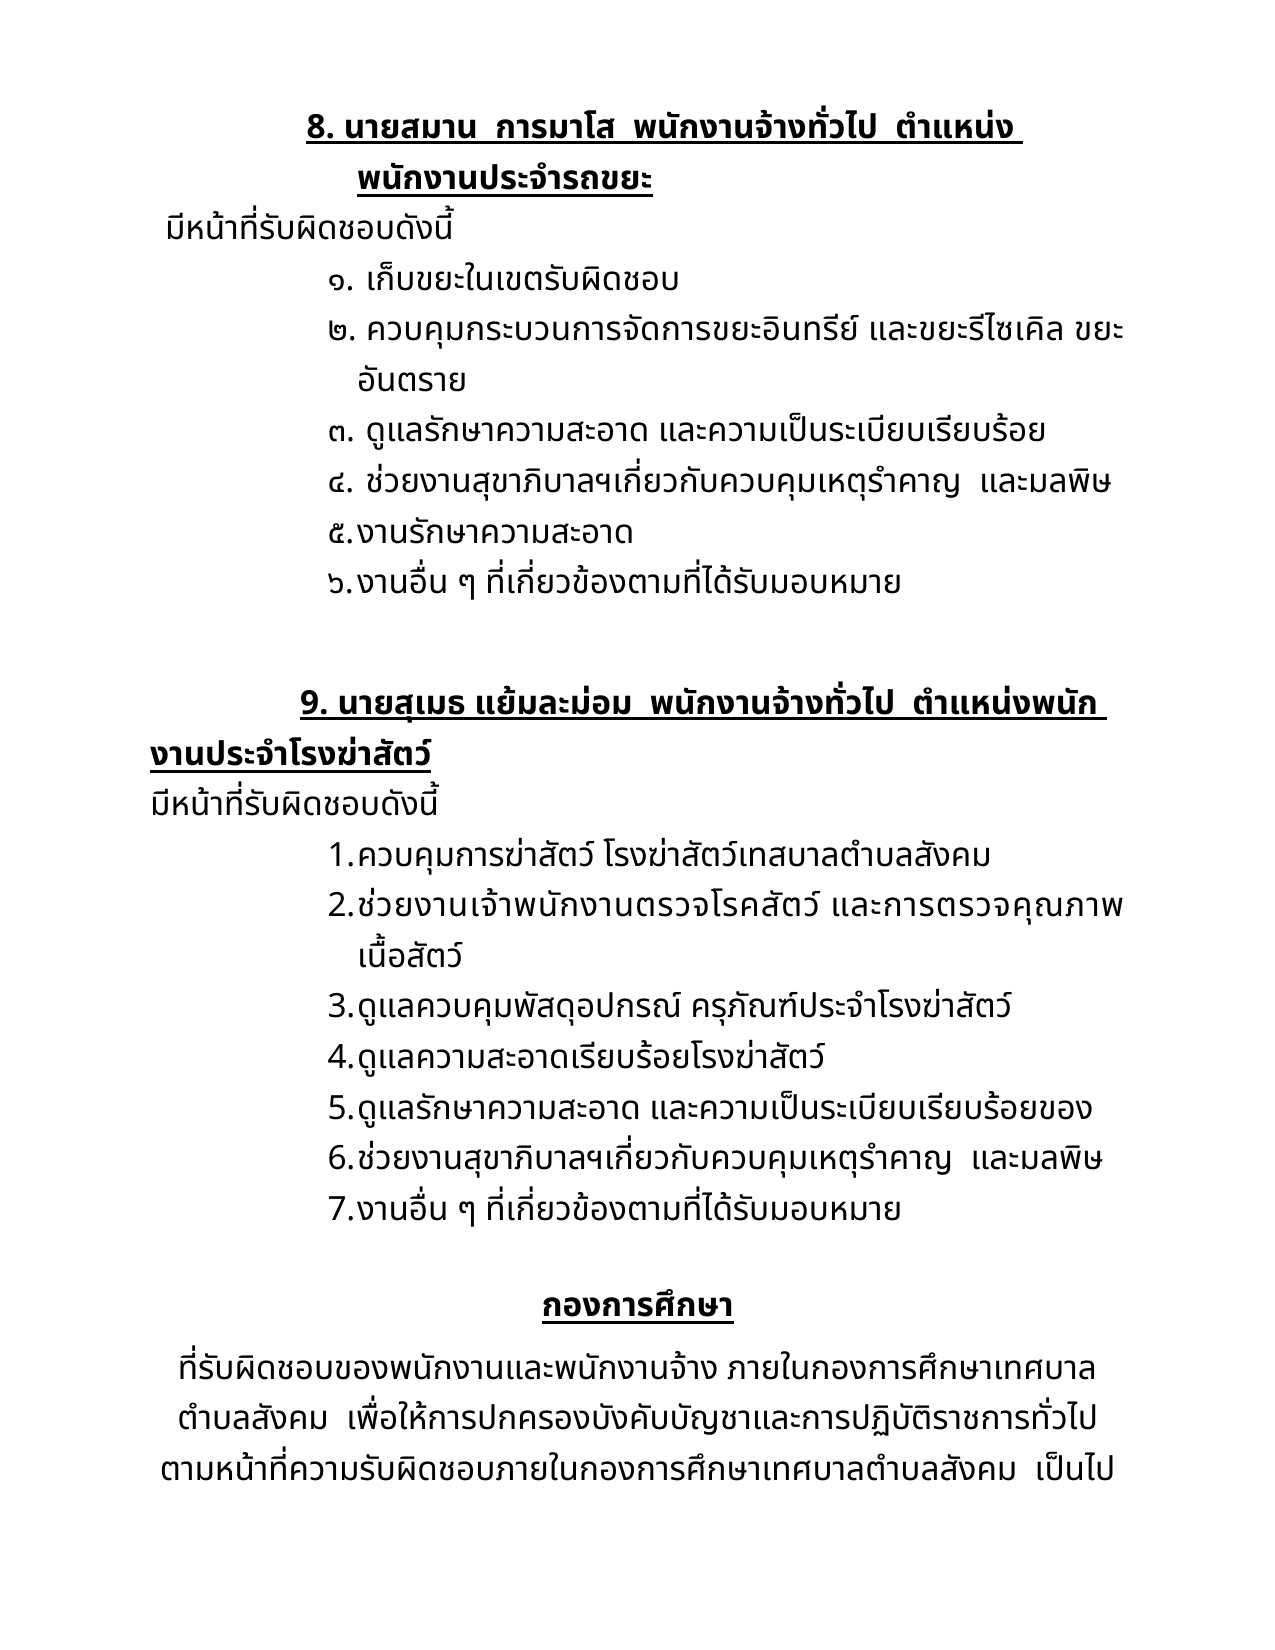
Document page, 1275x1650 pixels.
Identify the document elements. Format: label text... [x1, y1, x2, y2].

list งานอื่น ๆ ที่เกี่ยวข้องตามที่ได้รับมอบหมาย [327, 1185, 1125, 1235]
text ๒. ควบคุมกระบวนการจัดการขยะอินทรีย์ และขยะรีไซเคิล ขยะอันตราย [327, 305, 1125, 406]
text มีหน้าที่รับผิดชอบดังนี้ [165, 204, 1125, 254]
text ๑. เก็บขยะในเขตรับผิดชอบ [327, 254, 1125, 305]
text 8. นายสมาน การมาโส พนักงานจ้างทั่วไป ตำแหน่ง พนักงานประจำรถขยะ [298, 103, 1125, 204]
list ดูแลความสะอาดเรียบร้อยโรงฆ่าสัตว์ [327, 1033, 1125, 1083]
text ๔. ช่วยงานสุขาภิบาลฯเกี่ยวกับควบคุมเหตุรำคาญ และมลพิษ [327, 457, 1125, 507]
text ๖. งานอื่น ๆ ที่เกี่ยวข้องตามที่ได้รับมอบหมาย [327, 558, 1125, 654]
text ๕. งานรักษาความสะอาด [327, 507, 1125, 558]
list ช่วยงานสุขาภิบาลฯเกี่ยวกับควบคุมเหตุรำคาญ และมลพิษ [327, 1134, 1125, 1185]
text มีหน้าที่รับผิดชอบดังนี้ [150, 780, 1125, 831]
list ดูแลรักษาความสะอาด และความเป็นระเบียบเรียบร้อยของ [327, 1083, 1125, 1134]
text 9. นายสุเมธ แย้มละม่อม พนักงานจ้างทั่วไป ตำแหน่งพนัก งานประจำโรงฆ่าสัตว์ [150, 679, 1125, 780]
list ดูแลควบคุมพัสดุอปกรณ์ ครุภัณฑ์ประจำโรงฆ่าสัตว์ [327, 982, 1125, 1033]
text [150, 1344, 1125, 1495]
list ควบคุมการฆ่าสัตว์ โรงฆ่าสัตว์เทสบาลตำบลสังคม [327, 831, 1125, 881]
text กองการศึกษา [150, 1281, 1125, 1331]
text ๓. ดูแลรักษาความสะอาด และความเป็นระเบียบเรียบร้อย [327, 406, 1125, 457]
list ช่วยงานเจ้าพนักงานตรวจโรคสัตว์ และการตรวจคุณภาพเนื้อสัตว์ [327, 881, 1125, 982]
